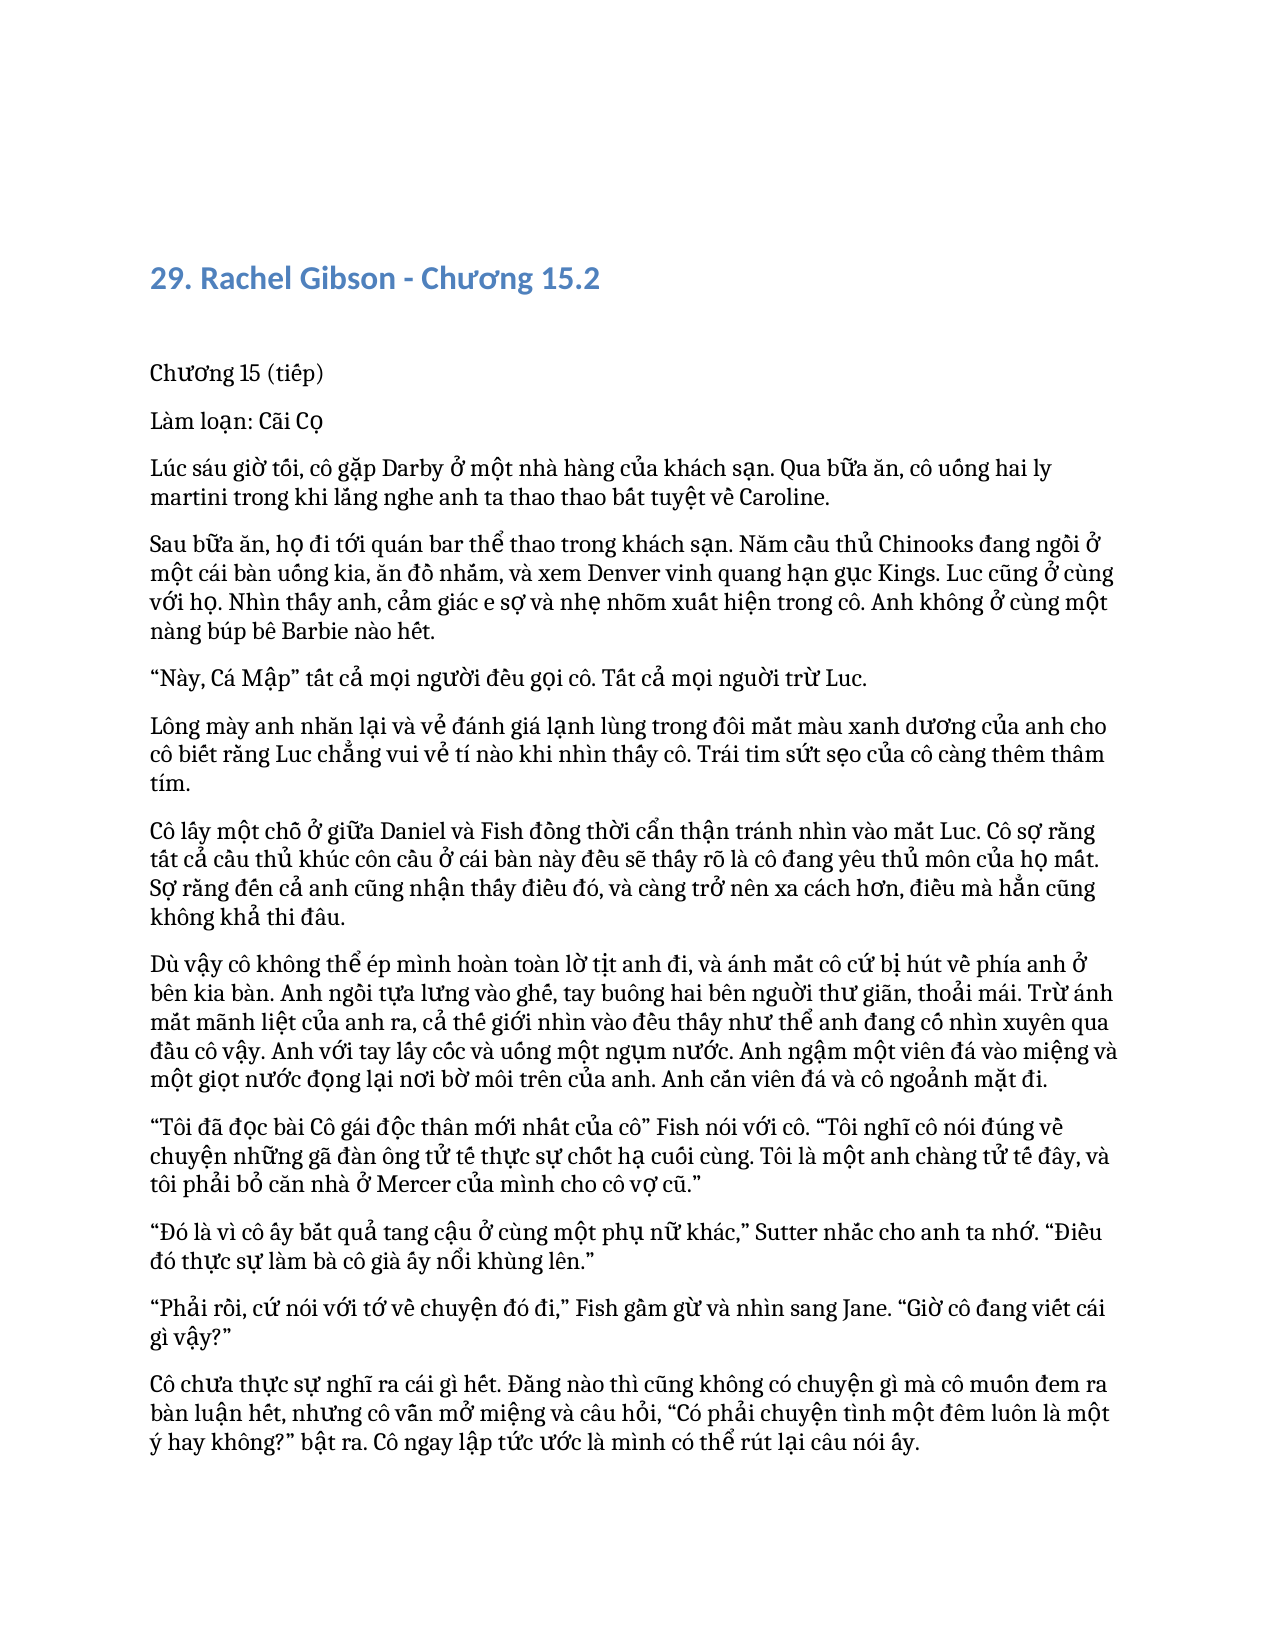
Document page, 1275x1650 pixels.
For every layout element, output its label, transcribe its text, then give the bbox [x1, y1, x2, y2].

text Cô chưa thực sự nghĩ ra cái gì hết. Đằng nào thì cũng không có chuyện gì mà cô muốn đem ra bàn luận hết, nhưng cô vẫn mở miệng và câu hỏi, “Có phải chuyện tình một đêm luôn là một ý hay không?” bật ra. Cô ngay lập tức ước là mình có thể rút lại câu nói ấy. [150, 1370, 1125, 1457]
text “Này, Cá Mập” tất cả mọi người đều gọi cô. Tất cả mọi nguời trừ Luc. [150, 664, 1125, 693]
text Cô lấy một chỗ ở giữa Daniel và Fish đồng thời cẩn thận tránh nhìn vào mắt Luc. Cô sợ rằng tất cả cầu thủ khúc côn cầu ở cái bàn này đều sẽ thấy rõ là cô đang yêu thủ môn của họ mất. Sợ rằng đến cả anh cũng nhận thấy điều đó, và càng trở nên xa cách hơn, điều mà hẳn cũng không khả thi đâu. [150, 817, 1125, 932]
text “Phải rồi, cứ nói với tớ về chuyện đó đi,” Fish gầm gừ và nhìn sang Jane. “Giờ cô đang viết cái gì vậy?” [150, 1294, 1125, 1352]
text Lông mày anh nhăn lại và vẻ đánh giá lạnh lùng trong đôi mắt màu xanh dương của anh cho cô biết rằng Luc chẳng vui vẻ tí nào khi nhìn thấy cô. Trái tim sứt sẹo của cô càng thêm thâm tím. [150, 712, 1125, 798]
text “Đó là vì cô ấy bắt quả tang cậu ở cùng một phụ nữ khác,” Sutter nhắc cho anh ta nhớ. “Điều đó thực sự làm bà cô già ấy nổi khùng lên.” [150, 1218, 1125, 1275]
text Dù vậy cô không thể ép mình hoàn toàn lờ tịt anh đi, và ánh mắt cô cứ bị hút về phía anh ở bên kia bàn. Anh ngồi tựa lưng vào ghế, tay buông hai bên nguời thư giãn, thoải mái. Trừ ánh mắt mãnh liệt của anh ra, cả thế giới nhìn vào đều thấy như thể anh đang cố nhìn xuyên qua đầu cô vậy. Anh với tay lấy cốc và uống một ngụm nước. Anh ngậm một viên đá vào miệng và một giọt nước đọng lại nơi bờ môi trên của anh. Anh cắn viên đá và cô ngoảnh mặt đi. [150, 950, 1125, 1094]
text Sau bữa ăn, họ đi tới quán bar thể thao trong khách sạn. Năm cầu thủ Chinooks đang ngồi ở một cái bàn uống kia, ăn đồ nhắm, và xem Denver vinh quang hạn gục Kings. Luc cũng ở cùng với họ. Nhìn thấy anh, cảm giác e sợ và nhẹ nhõm xuất hiện trong cô. Anh không ở cùng một nàng búp bê Barbie nào hết. [150, 530, 1125, 645]
text “Tôi đã đọc bài Cô gái độc thân mới nhất của cô” Fish nói với cô. “Tôi nghĩ cô nói đúng về chuyện những gã đàn ông tử tế thực sự chốt hạ cuối cùng. Tôi là một anh chàng tử tế đây, và tôi phải bỏ căn nhà ở Mercer của mình cho cô vợ cũ.” [150, 1113, 1125, 1199]
text Làm loạn: Cãi Cọ [150, 407, 1125, 435]
text Lúc sáu giờ tối, cô gặp Darby ở một nhà hàng của khách sạn. Qua bữa ăn, cô uống hai ly martini trong khi lắng nghe anh ta thao thao bất tuyệt về Caroline. [150, 454, 1125, 512]
text Chương 15 (tiếp) [150, 302, 1125, 388]
subtitle 29. Rachel Gibson - Chương 15.2 [150, 257, 1125, 298]
